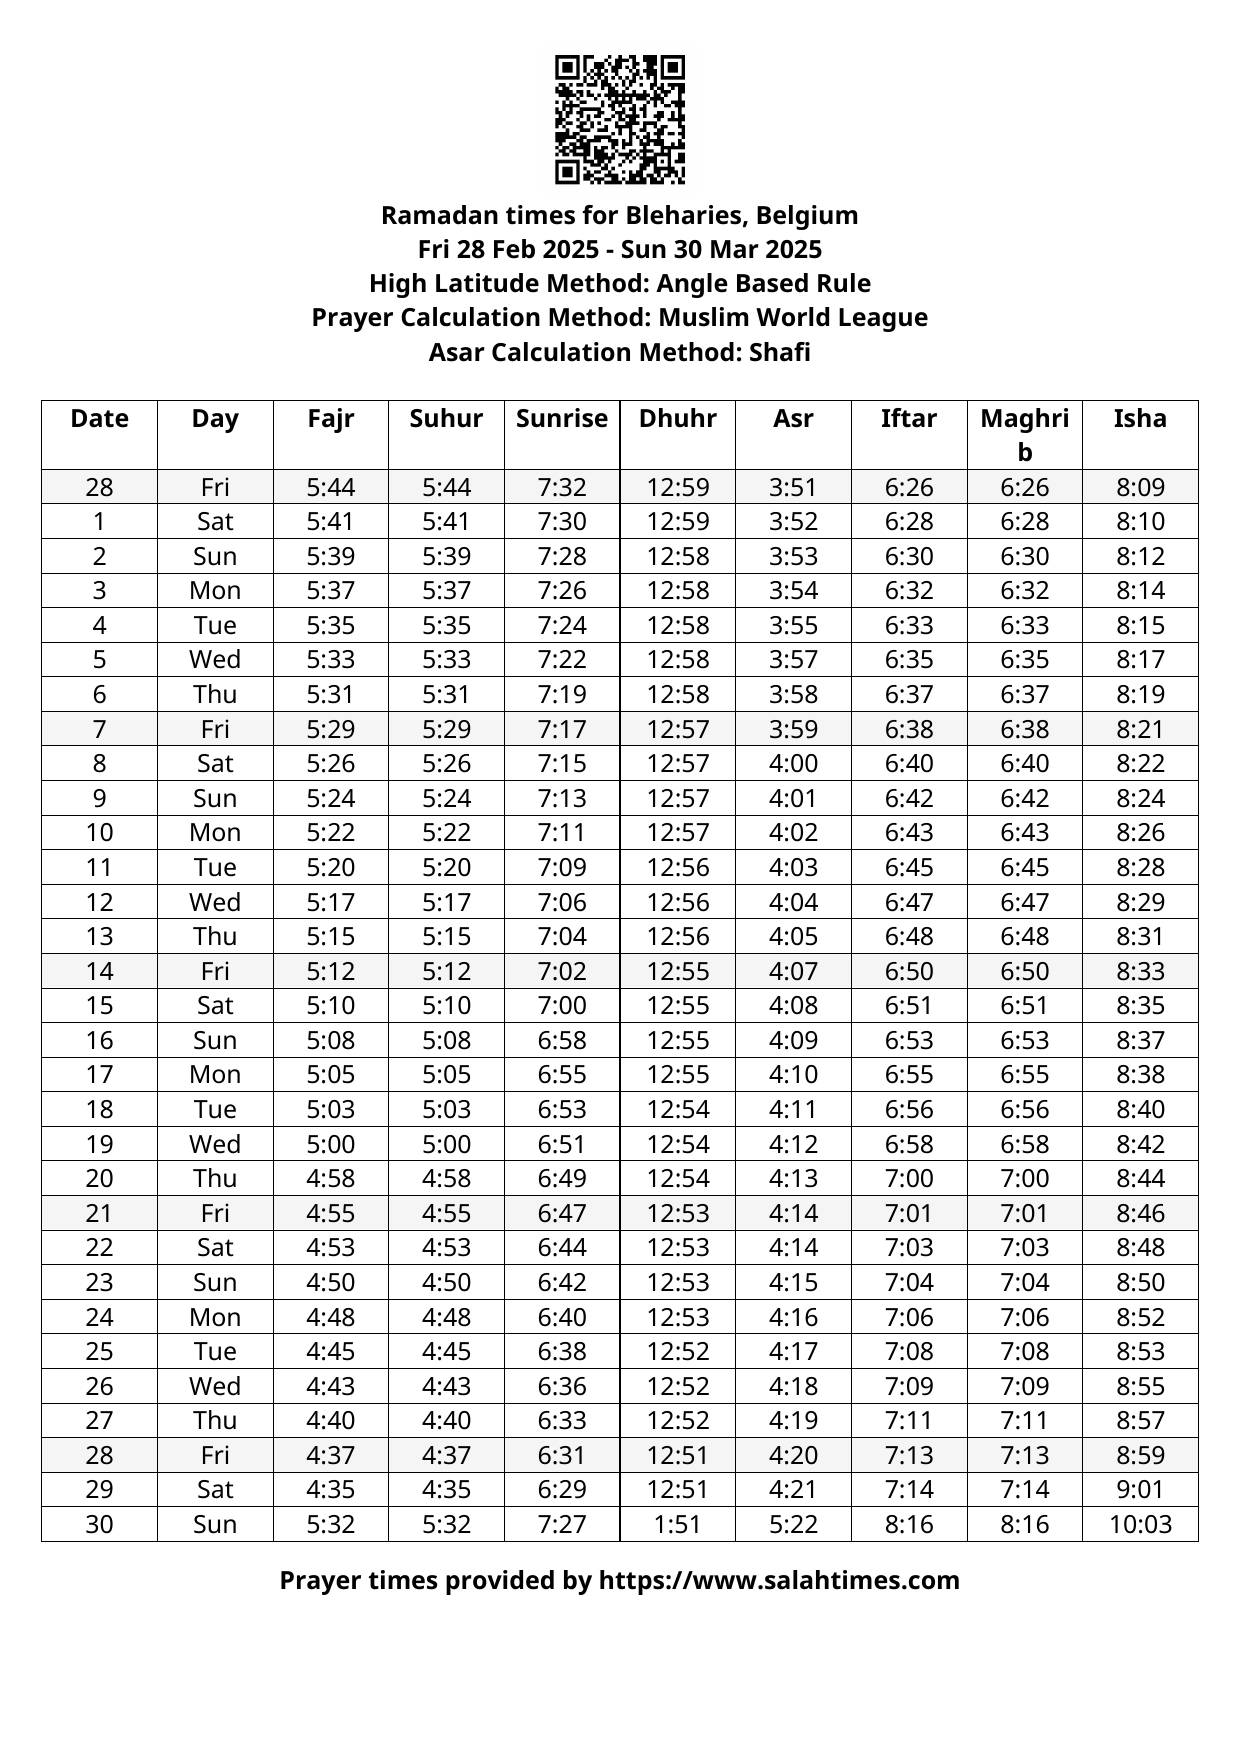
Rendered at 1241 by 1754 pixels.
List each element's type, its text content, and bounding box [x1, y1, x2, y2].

table_cell 14 [42, 954, 157, 987]
table_cell 5:17 [274, 885, 388, 918]
table_cell 6:45 [852, 850, 967, 884]
table_cell 5:05 [274, 1058, 388, 1091]
table_cell 6:48 [968, 919, 1082, 953]
table_cell 4:53 [389, 1231, 504, 1264]
table_cell 5:29 [389, 712, 504, 745]
table_cell 20 [42, 1161, 157, 1195]
table_header Day [158, 401, 273, 469]
table_cell 6:45 [968, 850, 1082, 884]
table_cell 4:45 [389, 1334, 504, 1368]
table_cell Wed [158, 643, 273, 676]
table_cell 7:00 [505, 989, 619, 1022]
table_cell 7:30 [505, 504, 619, 538]
table_cell Sun [158, 1507, 273, 1541]
table_cell 12 [42, 885, 157, 918]
table_cell Fri [158, 1438, 273, 1472]
table_cell 5:08 [389, 1023, 504, 1057]
table_cell 12:55 [621, 1058, 735, 1091]
table_cell 7:00 [968, 1161, 1082, 1195]
table_cell 12:55 [621, 1023, 735, 1057]
table_cell 7:26 [505, 574, 619, 607]
table_cell 6:55 [968, 1058, 1082, 1091]
table_cell Fri [158, 470, 273, 503]
table_cell 8:42 [1083, 1127, 1198, 1160]
table_cell 6:55 [505, 1058, 619, 1091]
table_cell 5:33 [389, 643, 504, 676]
table_cell 6:38 [852, 712, 967, 745]
table_cell 6:28 [968, 504, 1082, 538]
table_cell 3:59 [736, 712, 851, 745]
table_cell 4:20 [736, 1438, 851, 1472]
table_cell 8:26 [1083, 816, 1198, 849]
table_cell Tue [158, 608, 273, 642]
table_cell 12:55 [621, 989, 735, 1022]
table_cell 12:58 [621, 574, 735, 607]
table_cell 3:58 [736, 677, 851, 711]
table_header Suhur [389, 401, 504, 469]
table_cell 12:59 [621, 470, 735, 503]
table_cell 8:59 [1083, 1438, 1198, 1472]
table_cell 22 [42, 1231, 157, 1264]
table_cell 12:52 [621, 1369, 735, 1402]
table_cell 12:57 [621, 746, 735, 780]
table_cell 8:28 [1083, 850, 1198, 884]
table_cell 4:53 [274, 1231, 388, 1264]
table_cell 4:40 [389, 1404, 504, 1437]
table_cell 6:58 [968, 1127, 1082, 1160]
table_cell 8:55 [1083, 1369, 1198, 1402]
table_cell 12:53 [621, 1196, 735, 1229]
table_cell 8:21 [1083, 712, 1198, 745]
table_header Isha [1083, 401, 1198, 469]
table_cell 4:02 [736, 816, 851, 849]
table_cell 7:08 [852, 1334, 967, 1368]
table_cell Tue [158, 1092, 273, 1126]
table_cell Wed [158, 885, 273, 918]
table_cell 5:44 [389, 470, 504, 503]
table_cell 6:53 [968, 1023, 1082, 1057]
table_cell 18 [42, 1092, 157, 1126]
table_cell 12:53 [621, 1231, 735, 1264]
table_cell 8:10 [1083, 504, 1198, 538]
table_cell 12:53 [621, 1300, 735, 1333]
table_cell 6:30 [968, 539, 1082, 572]
table_cell 6:31 [505, 1438, 619, 1472]
table_cell 8:48 [1083, 1231, 1198, 1264]
table_cell 23 [42, 1265, 157, 1299]
table_cell 8:19 [1083, 677, 1198, 711]
table_cell 7:15 [505, 746, 619, 780]
table_cell 4:19 [736, 1404, 851, 1437]
table_cell 8:53 [1083, 1334, 1198, 1368]
table_cell 6:26 [968, 470, 1082, 503]
table_header Asr [736, 401, 851, 469]
table_cell 7:03 [968, 1231, 1082, 1264]
table_cell 7:03 [852, 1231, 967, 1264]
text Ramadan times for Bleharies, Belgium [42, 198, 1198, 232]
table_cell 4:43 [274, 1369, 388, 1402]
table_cell 5:26 [389, 746, 504, 780]
table_cell 8:31 [1083, 919, 1198, 953]
table_cell 9 [42, 781, 157, 814]
table_cell 5:00 [274, 1127, 388, 1160]
table_cell Fri [158, 712, 273, 745]
table_cell 5:15 [389, 919, 504, 953]
table_cell 12:56 [621, 850, 735, 884]
table_cell 4:10 [736, 1058, 851, 1091]
table_cell Thu [158, 919, 273, 953]
table_cell 1 [42, 504, 157, 538]
table_cell 7:13 [505, 781, 619, 814]
table_cell 12:57 [621, 712, 735, 745]
table_cell 7 [42, 712, 157, 745]
table_cell 5:35 [389, 608, 504, 642]
table_cell 12:52 [621, 1404, 735, 1437]
table_header Fajr [274, 401, 388, 469]
table_cell 12:58 [621, 677, 735, 711]
table_cell 6:56 [852, 1092, 967, 1126]
table_cell 4:01 [736, 781, 851, 814]
table_cell 5:08 [274, 1023, 388, 1057]
table_cell 4:58 [389, 1161, 504, 1195]
table_cell 7:11 [852, 1404, 967, 1437]
table_cell Thu [158, 677, 273, 711]
table_cell 8:16 [852, 1507, 967, 1541]
table_cell 5:05 [389, 1058, 504, 1091]
table_cell 21 [42, 1196, 157, 1229]
table_cell 4:18 [736, 1369, 851, 1402]
table_cell 6:51 [968, 989, 1082, 1022]
table_cell 7:28 [505, 539, 619, 572]
table_cell 6:58 [505, 1023, 619, 1057]
table_cell 4:48 [389, 1300, 504, 1333]
table_cell 7:06 [505, 885, 619, 918]
table_cell 6:33 [505, 1404, 619, 1437]
table_cell 12:52 [621, 1334, 735, 1368]
table_cell 5:17 [389, 885, 504, 918]
table_cell 4:37 [389, 1438, 504, 1472]
table_cell 5:24 [389, 781, 504, 814]
table_cell 6:38 [505, 1334, 619, 1368]
table_cell 4:07 [736, 954, 851, 987]
table_cell Mon [158, 1300, 273, 1333]
table_cell 12:57 [621, 816, 735, 849]
table_cell 16 [42, 1023, 157, 1057]
table_cell 3:57 [736, 643, 851, 676]
table_cell 5:31 [389, 677, 504, 711]
table_cell 15 [42, 989, 157, 1022]
table_cell 4:50 [274, 1265, 388, 1299]
table_header Maghrib [968, 401, 1082, 469]
table_cell Wed [158, 1369, 273, 1402]
table_cell 10:03 [1083, 1507, 1198, 1541]
table_cell 6:33 [968, 608, 1082, 642]
table_cell 6:30 [852, 539, 967, 572]
table_cell 7:14 [852, 1473, 967, 1506]
table_cell 8:46 [1083, 1196, 1198, 1229]
table_cell 6:33 [852, 608, 967, 642]
table_cell 5 [42, 643, 157, 676]
table_cell 6:35 [968, 643, 1082, 676]
table_cell 7:06 [968, 1300, 1082, 1333]
table_cell 7:01 [968, 1196, 1082, 1229]
table_cell 4:09 [736, 1023, 851, 1057]
table_cell 6:56 [968, 1092, 1082, 1126]
table_cell 7:02 [505, 954, 619, 987]
table_cell 6:49 [505, 1161, 619, 1195]
table_cell 12:58 [621, 539, 735, 572]
table_cell 4:14 [736, 1196, 851, 1229]
table_cell 6:35 [852, 643, 967, 676]
table_header Sunrise [505, 401, 619, 469]
table_cell 6:32 [852, 574, 967, 607]
table_cell Sat [158, 504, 273, 538]
table_cell 7:08 [968, 1334, 1082, 1368]
table_cell 6:36 [505, 1369, 619, 1402]
table_cell 4:40 [274, 1404, 388, 1437]
table_cell 6:50 [968, 954, 1082, 987]
picture [542, 41, 699, 198]
table_cell 7:17 [505, 712, 619, 745]
table_cell Sun [158, 539, 273, 572]
table_cell Sun [158, 1023, 273, 1057]
table_cell 7:13 [968, 1438, 1082, 1472]
table_cell 3:52 [736, 504, 851, 538]
table_cell 6:26 [852, 470, 967, 503]
table_cell 7:32 [505, 470, 619, 503]
table_cell 12:57 [621, 781, 735, 814]
table_cell 5:03 [389, 1092, 504, 1126]
table_cell 7:14 [968, 1473, 1082, 1506]
table_cell 7:09 [968, 1369, 1082, 1402]
table_cell Thu [158, 1404, 273, 1437]
table_cell 8:12 [1083, 539, 1198, 572]
text High Latitude Method: Angle Based Rule [42, 266, 1198, 300]
table_cell 12:56 [621, 885, 735, 918]
table_cell 4:13 [736, 1161, 851, 1195]
table_cell 8:24 [1083, 781, 1198, 814]
table_cell 4:55 [274, 1196, 388, 1229]
table_cell 6:40 [852, 746, 967, 780]
table_cell 4:55 [389, 1196, 504, 1229]
table_cell Fri [158, 954, 273, 987]
table_cell 5:37 [274, 574, 388, 607]
table_cell 4:58 [274, 1161, 388, 1195]
table_cell Tue [158, 850, 273, 884]
table_cell 2 [42, 539, 157, 572]
table_cell 4:17 [736, 1334, 851, 1368]
table_cell 8:57 [1083, 1404, 1198, 1437]
table_cell 7:09 [505, 850, 619, 884]
table_cell 7:09 [852, 1369, 967, 1402]
table_cell 5:10 [389, 989, 504, 1022]
table_cell 5:29 [274, 712, 388, 745]
table_cell 5:39 [389, 539, 504, 572]
table_cell 6:47 [852, 885, 967, 918]
table_cell 5:33 [274, 643, 388, 676]
table_cell 4:16 [736, 1300, 851, 1333]
table_cell 6:37 [852, 677, 967, 711]
table_cell 3:55 [736, 608, 851, 642]
table_cell 5:22 [389, 816, 504, 849]
table_header Dhuhr [621, 401, 735, 469]
table_cell 4:00 [736, 746, 851, 780]
table_cell 12:53 [621, 1265, 735, 1299]
table_cell 24 [42, 1300, 157, 1333]
table_cell 6:38 [968, 712, 1082, 745]
table_cell 7:24 [505, 608, 619, 642]
table_cell 12:58 [621, 608, 735, 642]
table_cell Tue [158, 1334, 273, 1368]
table_cell 5:20 [274, 850, 388, 884]
table_cell 4 [42, 608, 157, 642]
table_cell 6:32 [968, 574, 1082, 607]
table_cell 12:51 [621, 1438, 735, 1472]
table_cell 4:05 [736, 919, 851, 953]
table_cell 5:10 [274, 989, 388, 1022]
table_cell 6:40 [968, 746, 1082, 780]
table_cell 5:32 [274, 1507, 388, 1541]
table_cell 6:53 [852, 1023, 967, 1057]
table_header Iftar [852, 401, 967, 469]
table_cell 17 [42, 1058, 157, 1091]
table_cell 8:44 [1083, 1161, 1198, 1195]
table_cell 6:58 [852, 1127, 967, 1160]
table_cell 28 [42, 1438, 157, 1472]
table_cell 5:31 [274, 677, 388, 711]
table_cell 12:54 [621, 1127, 735, 1160]
table_cell 6 [42, 677, 157, 711]
table_cell 4:04 [736, 885, 851, 918]
table_cell 5:12 [389, 954, 504, 987]
table_cell 1:51 [621, 1507, 735, 1541]
table_cell 8:15 [1083, 608, 1198, 642]
table_cell 8:35 [1083, 989, 1198, 1022]
table_cell 6:47 [968, 885, 1082, 918]
table_cell Mon [158, 816, 273, 849]
table_cell 6:42 [852, 781, 967, 814]
table_cell 6:37 [968, 677, 1082, 711]
table_cell 7:04 [968, 1265, 1082, 1299]
table_header Date [42, 401, 157, 469]
table_cell Mon [158, 574, 273, 607]
table_cell 5:41 [274, 504, 388, 538]
text Fri 28 Feb 2025 - Sun 30 Mar 2025 [42, 232, 1198, 266]
table_cell 7:19 [505, 677, 619, 711]
table_cell 8:37 [1083, 1023, 1198, 1057]
table_cell Sat [158, 989, 273, 1022]
table_cell 7:22 [505, 643, 619, 676]
table_cell 8:40 [1083, 1092, 1198, 1126]
table_cell 6:40 [505, 1300, 619, 1333]
table_cell 26 [42, 1369, 157, 1402]
text Prayer Calculation Method: Muslim World League [42, 300, 1198, 334]
table_cell 4:11 [736, 1092, 851, 1126]
table_cell 30 [42, 1507, 157, 1541]
table_cell 5:44 [274, 470, 388, 503]
table_cell 6:51 [852, 989, 967, 1022]
table_cell 6:42 [968, 781, 1082, 814]
table_cell 8:22 [1083, 746, 1198, 780]
table_cell 12:54 [621, 1092, 735, 1126]
table_cell 7:00 [852, 1161, 967, 1195]
table_cell 6:51 [505, 1127, 619, 1160]
table_cell 12:55 [621, 954, 735, 987]
table_cell 8 [42, 746, 157, 780]
table_cell 5:24 [274, 781, 388, 814]
table_cell 4:15 [736, 1265, 851, 1299]
table_cell 6:43 [968, 816, 1082, 849]
text Prayer times provided by https://www.salahtimes.com [42, 1563, 1198, 1597]
table_cell 5:00 [389, 1127, 504, 1160]
table_cell 4:14 [736, 1231, 851, 1264]
table_cell 12:51 [621, 1473, 735, 1506]
table_cell 7:01 [852, 1196, 967, 1229]
table_cell 6:42 [505, 1265, 619, 1299]
table_cell 4:35 [389, 1473, 504, 1506]
table_cell 6:50 [852, 954, 967, 987]
table_cell 8:14 [1083, 574, 1198, 607]
table_cell 5:20 [389, 850, 504, 884]
table_cell 7:11 [968, 1404, 1082, 1437]
table_cell 6:47 [505, 1196, 619, 1229]
table_cell 7:04 [505, 919, 619, 953]
table_cell 29 [42, 1473, 157, 1506]
table_cell 28 [42, 470, 157, 503]
table_cell Sat [158, 1473, 273, 1506]
table_cell Sat [158, 1231, 273, 1264]
table_cell 4:21 [736, 1473, 851, 1506]
table_cell 5:15 [274, 919, 388, 953]
table_cell 8:09 [1083, 470, 1198, 503]
table_cell Thu [158, 1161, 273, 1195]
table_cell 8:17 [1083, 643, 1198, 676]
table_cell 8:38 [1083, 1058, 1198, 1091]
table_cell 8:50 [1083, 1265, 1198, 1299]
table_cell 8:52 [1083, 1300, 1198, 1333]
table_cell 5:41 [389, 504, 504, 538]
table_cell Wed [158, 1127, 273, 1160]
table_cell 12:58 [621, 643, 735, 676]
table_cell 10 [42, 816, 157, 849]
table_cell 5:03 [274, 1092, 388, 1126]
table_cell 19 [42, 1127, 157, 1160]
table_cell 12:56 [621, 919, 735, 953]
table_cell Sat [158, 746, 273, 780]
table_cell 7:04 [852, 1265, 967, 1299]
table_cell 4:50 [389, 1265, 504, 1299]
table_cell 6:53 [505, 1092, 619, 1126]
table_cell 5:37 [389, 574, 504, 607]
table_cell 4:35 [274, 1473, 388, 1506]
table_cell 11 [42, 850, 157, 884]
table_cell Fri [158, 1196, 273, 1229]
table_cell 3:51 [736, 470, 851, 503]
table_cell 5:32 [389, 1507, 504, 1541]
table_cell 12:54 [621, 1161, 735, 1195]
table_cell 4:43 [389, 1369, 504, 1402]
table_cell 13 [42, 919, 157, 953]
table_cell Mon [158, 1058, 273, 1091]
table_cell 5:26 [274, 746, 388, 780]
table_cell 4:37 [274, 1438, 388, 1472]
table_cell Sun [158, 781, 273, 814]
table_cell 4:12 [736, 1127, 851, 1160]
table_cell 6:29 [505, 1473, 619, 1506]
table_cell 6:43 [852, 816, 967, 849]
table_cell 5:39 [274, 539, 388, 572]
table_cell 7:06 [852, 1300, 967, 1333]
table_cell 4:03 [736, 850, 851, 884]
text Asar Calculation Method: Shafi [42, 334, 1198, 368]
table_cell 25 [42, 1334, 157, 1368]
table_cell 5:35 [274, 608, 388, 642]
table_cell 5:22 [274, 816, 388, 849]
table_cell 4:48 [274, 1300, 388, 1333]
table_cell 12:59 [621, 504, 735, 538]
table_cell 6:55 [852, 1058, 967, 1091]
table_cell 6:28 [852, 504, 967, 538]
table_cell Sun [158, 1265, 273, 1299]
table_cell 3:53 [736, 539, 851, 572]
table_cell 8:29 [1083, 885, 1198, 918]
table_cell 7:13 [852, 1438, 967, 1472]
table_cell 8:33 [1083, 954, 1198, 987]
table_cell 4:45 [274, 1334, 388, 1368]
table_cell 5:22 [736, 1507, 851, 1541]
table_cell 6:48 [852, 919, 967, 953]
table_cell 7:27 [505, 1507, 619, 1541]
table_cell 3 [42, 574, 157, 607]
table_cell 6:44 [505, 1231, 619, 1264]
table_cell 8:16 [968, 1507, 1082, 1541]
table_cell 4:08 [736, 989, 851, 1022]
table_cell 9:01 [1083, 1473, 1198, 1506]
table_cell 7:11 [505, 816, 619, 849]
table_cell 5:12 [274, 954, 388, 987]
table_cell 3:54 [736, 574, 851, 607]
table_cell 27 [42, 1404, 157, 1437]
